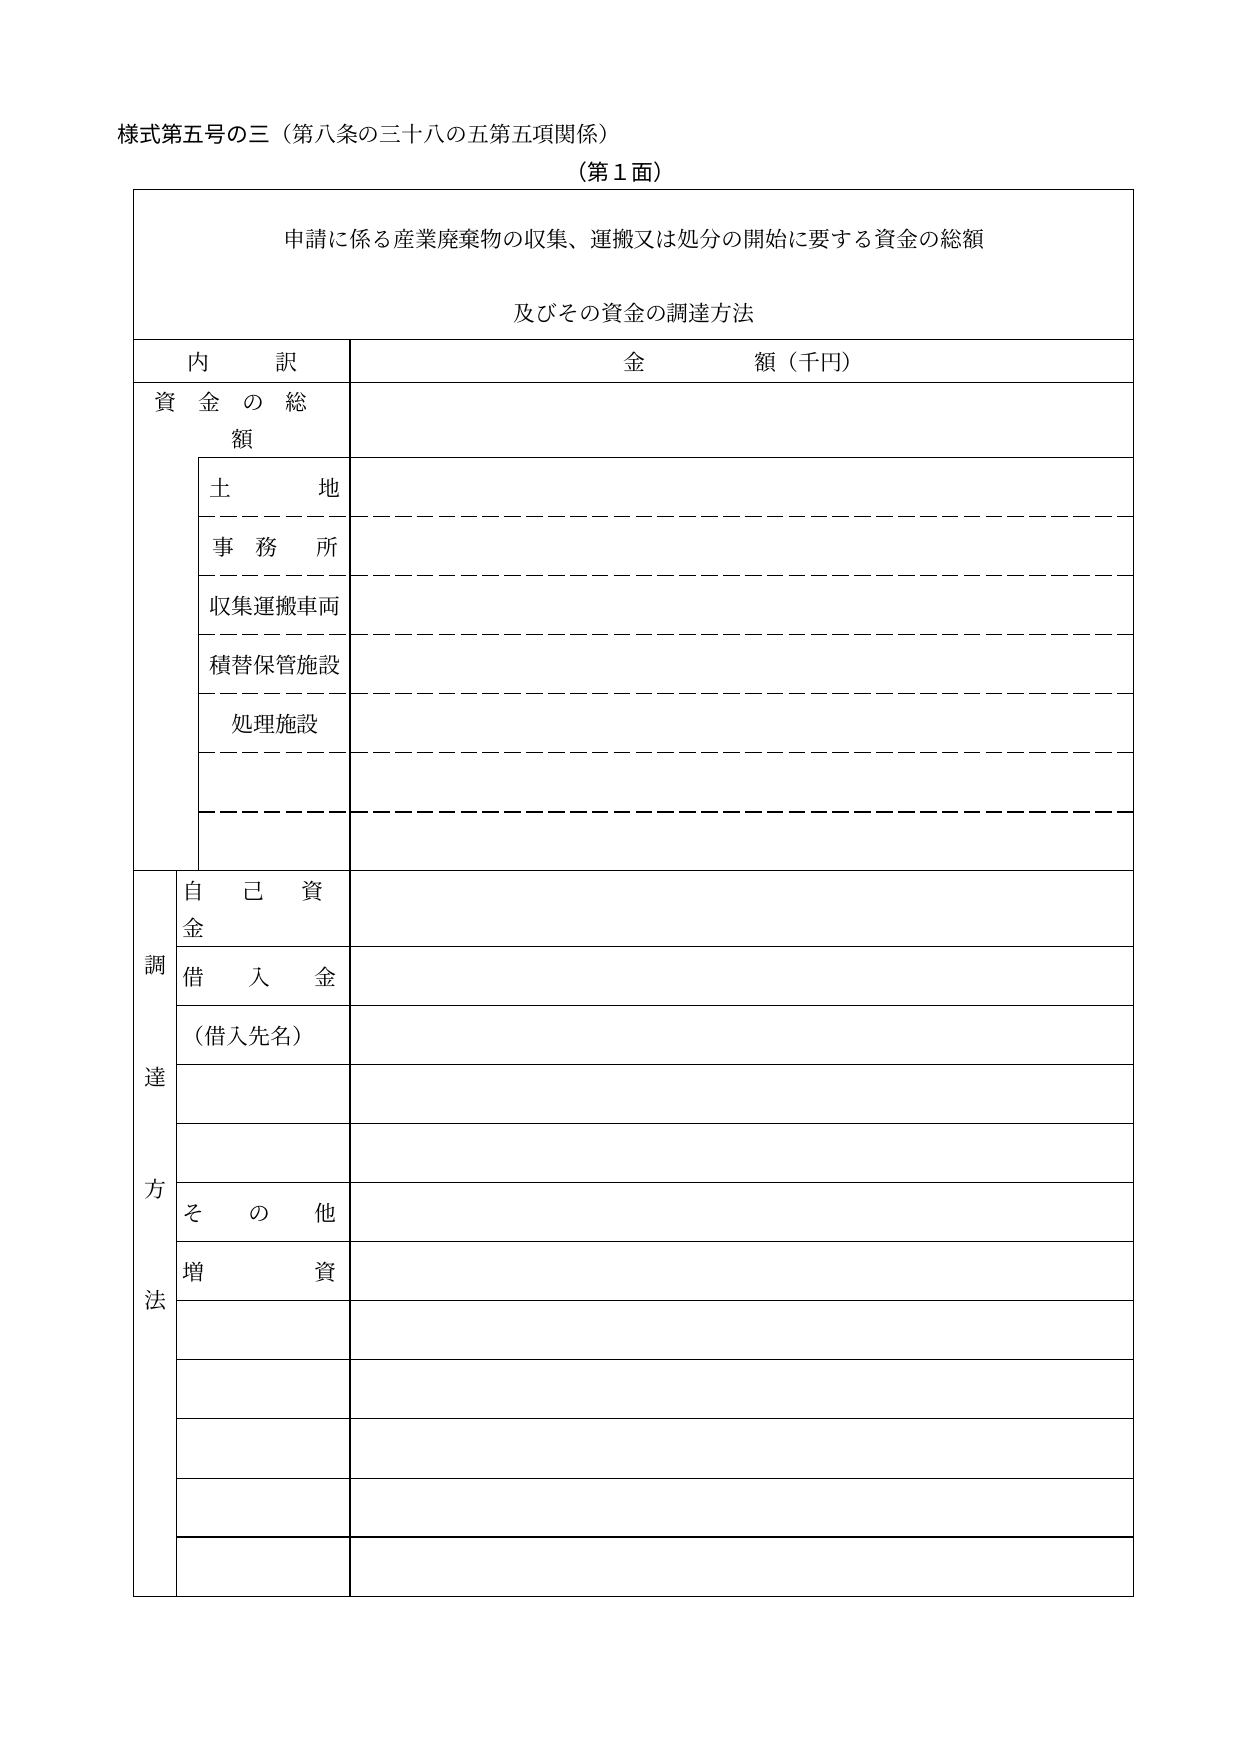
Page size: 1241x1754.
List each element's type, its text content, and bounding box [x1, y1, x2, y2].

table_cell [351, 871, 1133, 946]
table_cell [177, 1479, 349, 1536]
table_cell 金 額（千円） [351, 340, 1133, 382]
table_cell 収集運搬車両 [199, 575, 349, 634]
table_cell [199, 811, 349, 870]
table_cell [177, 1301, 349, 1359]
table_cell [351, 947, 1133, 1005]
table_cell [177, 1538, 349, 1596]
table_cell [199, 752, 349, 811]
table_cell 資金の総額 [134, 383, 349, 457]
table_cell [351, 1006, 1133, 1064]
table_cell [351, 1242, 1133, 1300]
table_cell [177, 1360, 349, 1418]
table_cell [351, 575, 1133, 634]
table_cell [351, 1065, 1133, 1123]
table_cell [351, 1124, 1133, 1182]
table_cell [351, 1301, 1133, 1359]
table_cell 増 資 [177, 1242, 349, 1300]
table_cell [351, 1538, 1133, 1596]
table_cell [177, 1065, 349, 1123]
text 様式第五号の三（第八条の三十八の五第五項関係） [117, 114, 1123, 152]
table_cell [351, 752, 1133, 811]
table_cell [134, 457, 198, 870]
table_cell （借入先名） [177, 1006, 349, 1064]
table_cell [351, 634, 1133, 693]
table_cell [351, 1479, 1133, 1536]
table_cell [351, 458, 1133, 516]
table_cell 自己資金 [177, 871, 349, 946]
table_cell [351, 811, 1133, 870]
table_cell 処理施設 [199, 693, 349, 752]
table_cell [177, 1124, 349, 1182]
table_cell そ の 他 [177, 1183, 349, 1241]
table_cell [177, 1419, 349, 1477]
table_cell [351, 693, 1133, 752]
table_cell [351, 1419, 1133, 1477]
table_cell 内 訳 [134, 340, 349, 382]
table_cell [351, 1183, 1133, 1241]
table_cell 調 達 方 法 [134, 871, 176, 1596]
table_cell 積替保管施設 [199, 634, 349, 693]
table_cell 事務所 [199, 516, 349, 575]
table_header 申請に係る産業廃棄物の収集、運搬又は処分の開始に要する資金の総額 及びその資金の調達方法 [134, 190, 1133, 339]
table_cell [351, 383, 1133, 457]
table_cell [351, 516, 1133, 575]
table_cell [351, 1360, 1133, 1418]
text （第１面） [117, 152, 1123, 189]
table_cell 借 入 金 [177, 947, 349, 1005]
table_cell 土 地 [199, 458, 349, 516]
